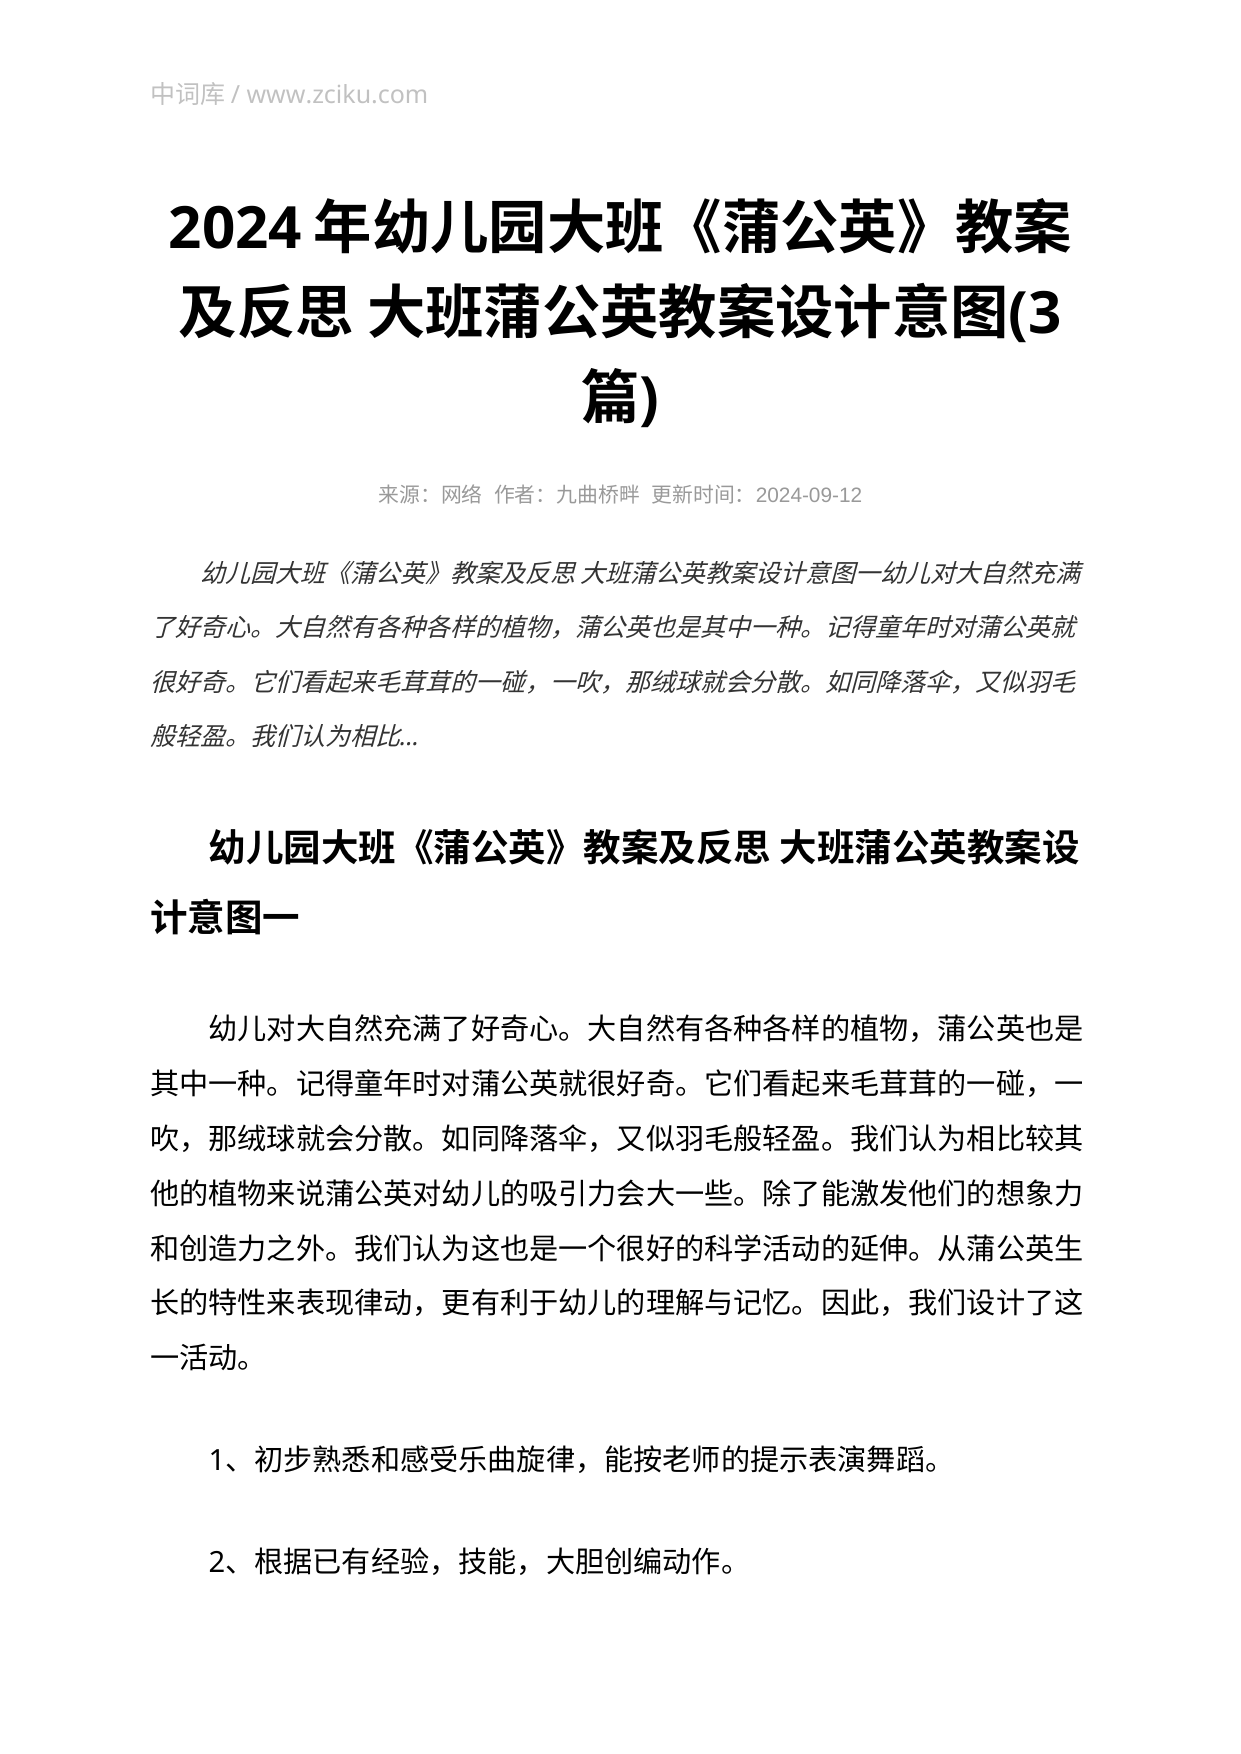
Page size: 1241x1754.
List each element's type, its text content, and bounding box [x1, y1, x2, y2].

text 幼儿园大班《蒲公英》教案及反思 大班蒲公英教案设计意图一幼儿对大自然充满了好奇心。大自然有各种各样的植物，蒲公英也是其中一种。记得童年时对蒲公英就很好奇。它们看起来毛茸茸的一碰，一吹，那绒球就会分散。如同降落伞，又似羽毛般轻盈。我们认为相比... [150, 553, 1090, 753]
text 来源：网络 作者：九曲桥畔 更新时间：2024-09-12 [150, 482, 1090, 506]
text 2、根据已有经验，技能，大胆创编动作。 [150, 1539, 1090, 1581]
text 幼儿园大班《蒲公英》教案及反思 大班蒲公英教案设计意图一 [150, 818, 1090, 942]
text 幼儿对大自然充满了好奇心。大自然有各种各样的植物，蒲公英也是其中一种。记得童年时对蒲公英就很好奇。它们看起来毛茸茸的一碰，一吹，那绒球就会分散。如同降落伞，又似羽毛般轻盈。我们认为相比较其他的植物来说蒲公英对幼儿的吸引力会大一些。除了能激发他们的想象力和创造力之外。我们认为这也是一个很好的科学活动的延伸。从蒲公英生长的特性来表现律动，更有利于幼儿的理解与记忆。因此，我们设计了这一活动。 [150, 1006, 1090, 1377]
subtitle 2024年幼儿园大班《蒲公英》教案及反思 大班蒲公英教案设计意图(3篇) [150, 181, 1090, 436]
text 1、初步熟悉和感受乐曲旋律，能按老师的提示表演舞蹈。 [150, 1437, 1090, 1479]
